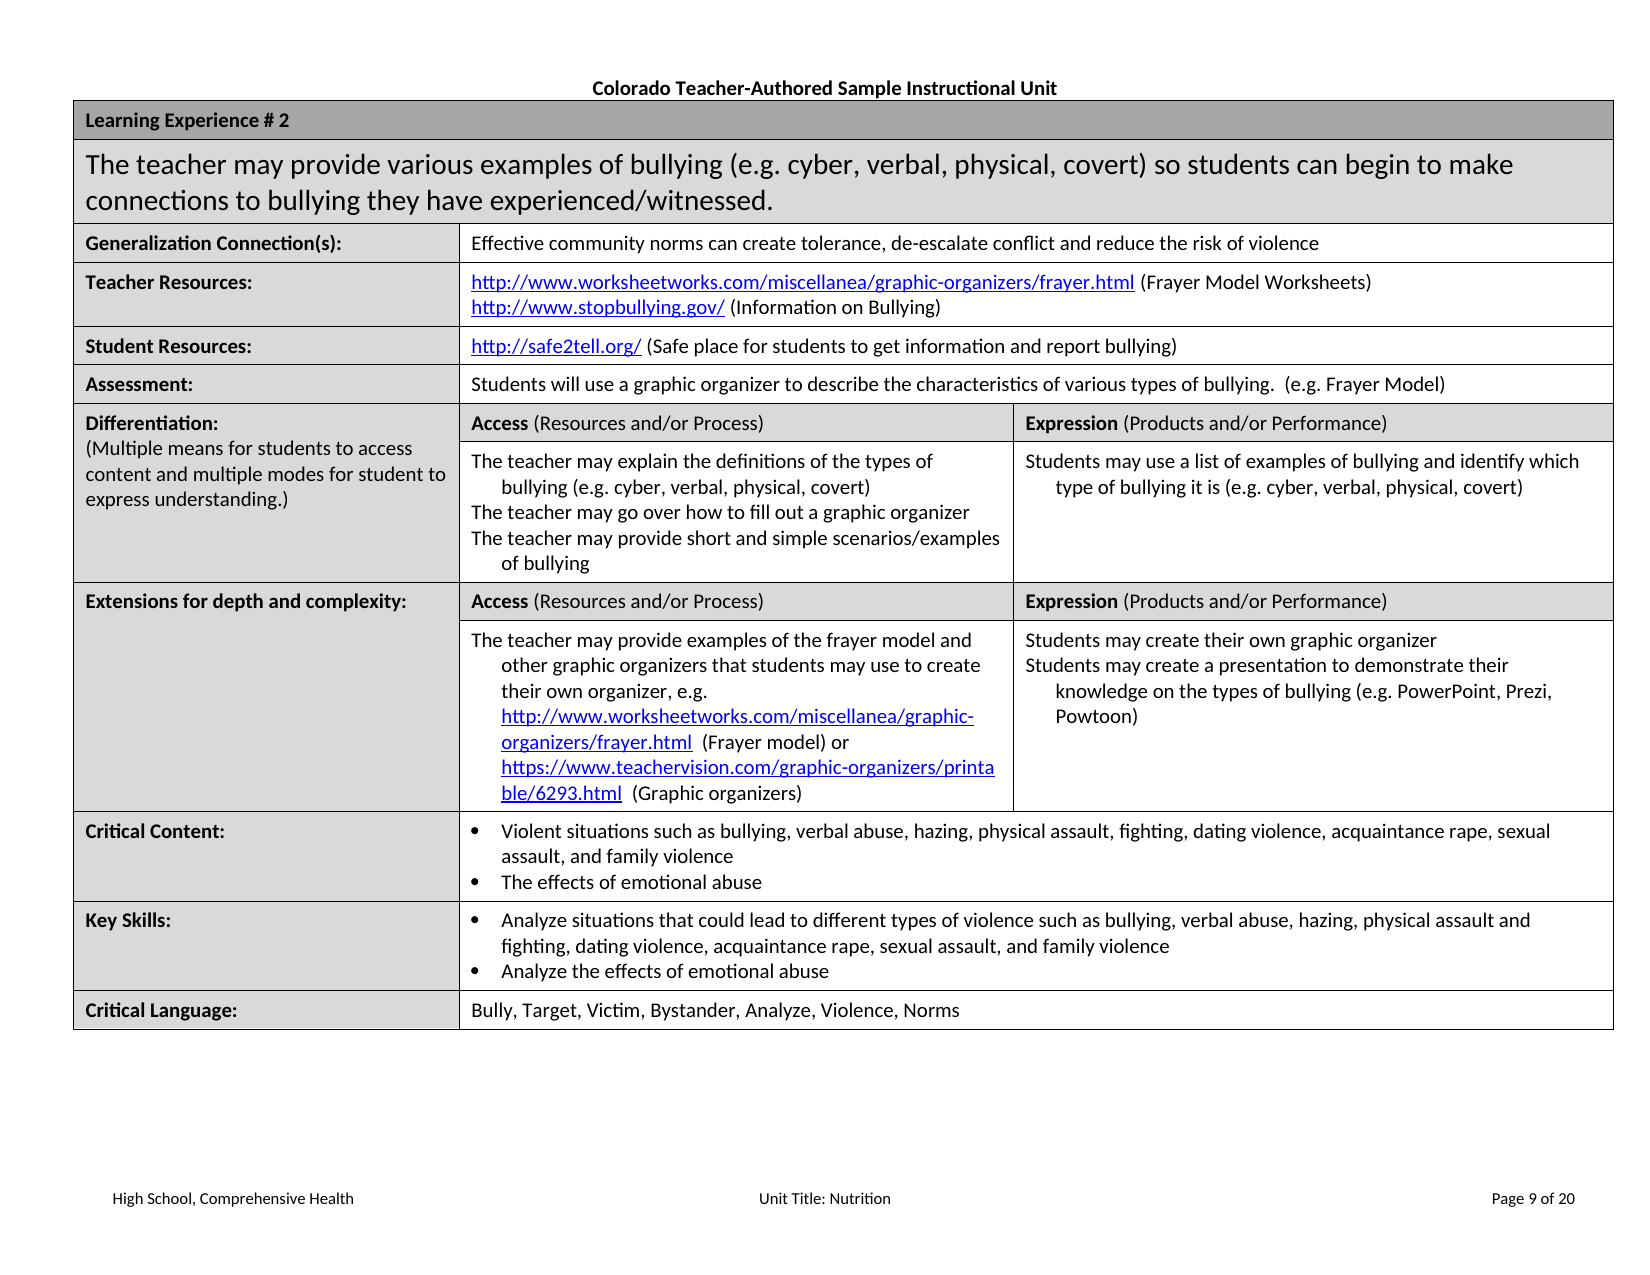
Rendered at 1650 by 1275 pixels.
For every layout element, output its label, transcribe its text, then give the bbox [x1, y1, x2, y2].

table_cell The teacher may provide examples of the frayer model and other graphic organizers that students may use to create their own organizer, e.g. http://www.worksheetworks.com/miscellanea/graphic-organizers/frayer.html (Frayer model) or https://www.teachervision.com/graphic-organizers/printable/6293.html (Graphic organizers) [460, 621, 1013, 811]
table_cell Access (Resources and/or Process) [460, 583, 1013, 620]
table_cell Access (Resources and/or Process) [460, 404, 1013, 441]
table_cell Students may use a list of examples of bullying and identify which type of bullying it is (e.g. cyber, verbal, physical, covert) [1014, 442, 1613, 582]
table_cell Teacher Resources: [74, 263, 459, 326]
table_cell http://www.worksheetworks.com/miscellanea/graphic-organizers/frayer.html (Frayer Model Worksheets) http://www.stopbullying.gov/ (Information on Bullying) [460, 263, 1613, 326]
table_cell Critical Content: [74, 812, 459, 901]
table_cell Effective community norms can create tolerance, de-escalate conflict and reduce the risk of violence [460, 224, 1613, 262]
table_cell Generalization Connection(s): [74, 224, 459, 262]
table_cell Students may create their own graphic organizer Students may create a presentation to demonstrate their knowledge on the types of bullying (e.g. PowerPoint, Prezi, Powtoon) [1014, 621, 1613, 811]
table_cell Bully, Target, Victim, Bystander, Analyze, Violence, Norms [460, 991, 1613, 1028]
table_cell Student Resources: [74, 327, 459, 364]
table_cell http://safe2tell.org/ (Safe place for students to get information and report bullying) [460, 327, 1613, 364]
table_cell Differentiation: (Multiple means for students to access content and multiple modes for student to express understanding.) [74, 404, 459, 582]
table_cell Expression (Products and/or Performance) [1014, 583, 1613, 620]
table_cell Assessment: [74, 365, 459, 403]
table_cell Analyze situations that could lead to different types of violence such as bullying, verbal abuse, hazing, physical assault and fighting, dating violence, acquaintance rape, sexual assault, and family violence Analyze the effects of emotional abuse [460, 902, 1613, 990]
table_cell Extensions for depth and complexity: [74, 583, 459, 811]
table_cell Violent situations such as bullying, verbal abuse, hazing, physical assault, fighting, dating violence, acquaintance rape, sexual assault, and family violence The effects of emotional abuse [460, 812, 1613, 901]
table_cell Expression (Products and/or Performance) [1014, 404, 1613, 441]
table_cell The teacher may explain the definitions of the types of bullying (e.g. cyber, verbal, physical, covert) The teacher may go over how to fill out a graphic organizer The teacher may provide short and simple scenarios/examples of bullying [460, 442, 1013, 582]
table_cell Students will use a graphic organizer to describe the characteristics of various types of bullying. (e.g. Frayer Model) [460, 365, 1613, 403]
table_cell The teacher may provide various examples of bullying (e.g. cyber, verbal, physical, covert) so students can begin to make connections to bullying they have experienced/witnessed. [74, 140, 1613, 223]
table_cell Critical Language: [74, 991, 459, 1028]
table_header Learning Experience # 2 [74, 101, 1613, 139]
table_cell Key Skills: [74, 902, 459, 990]
